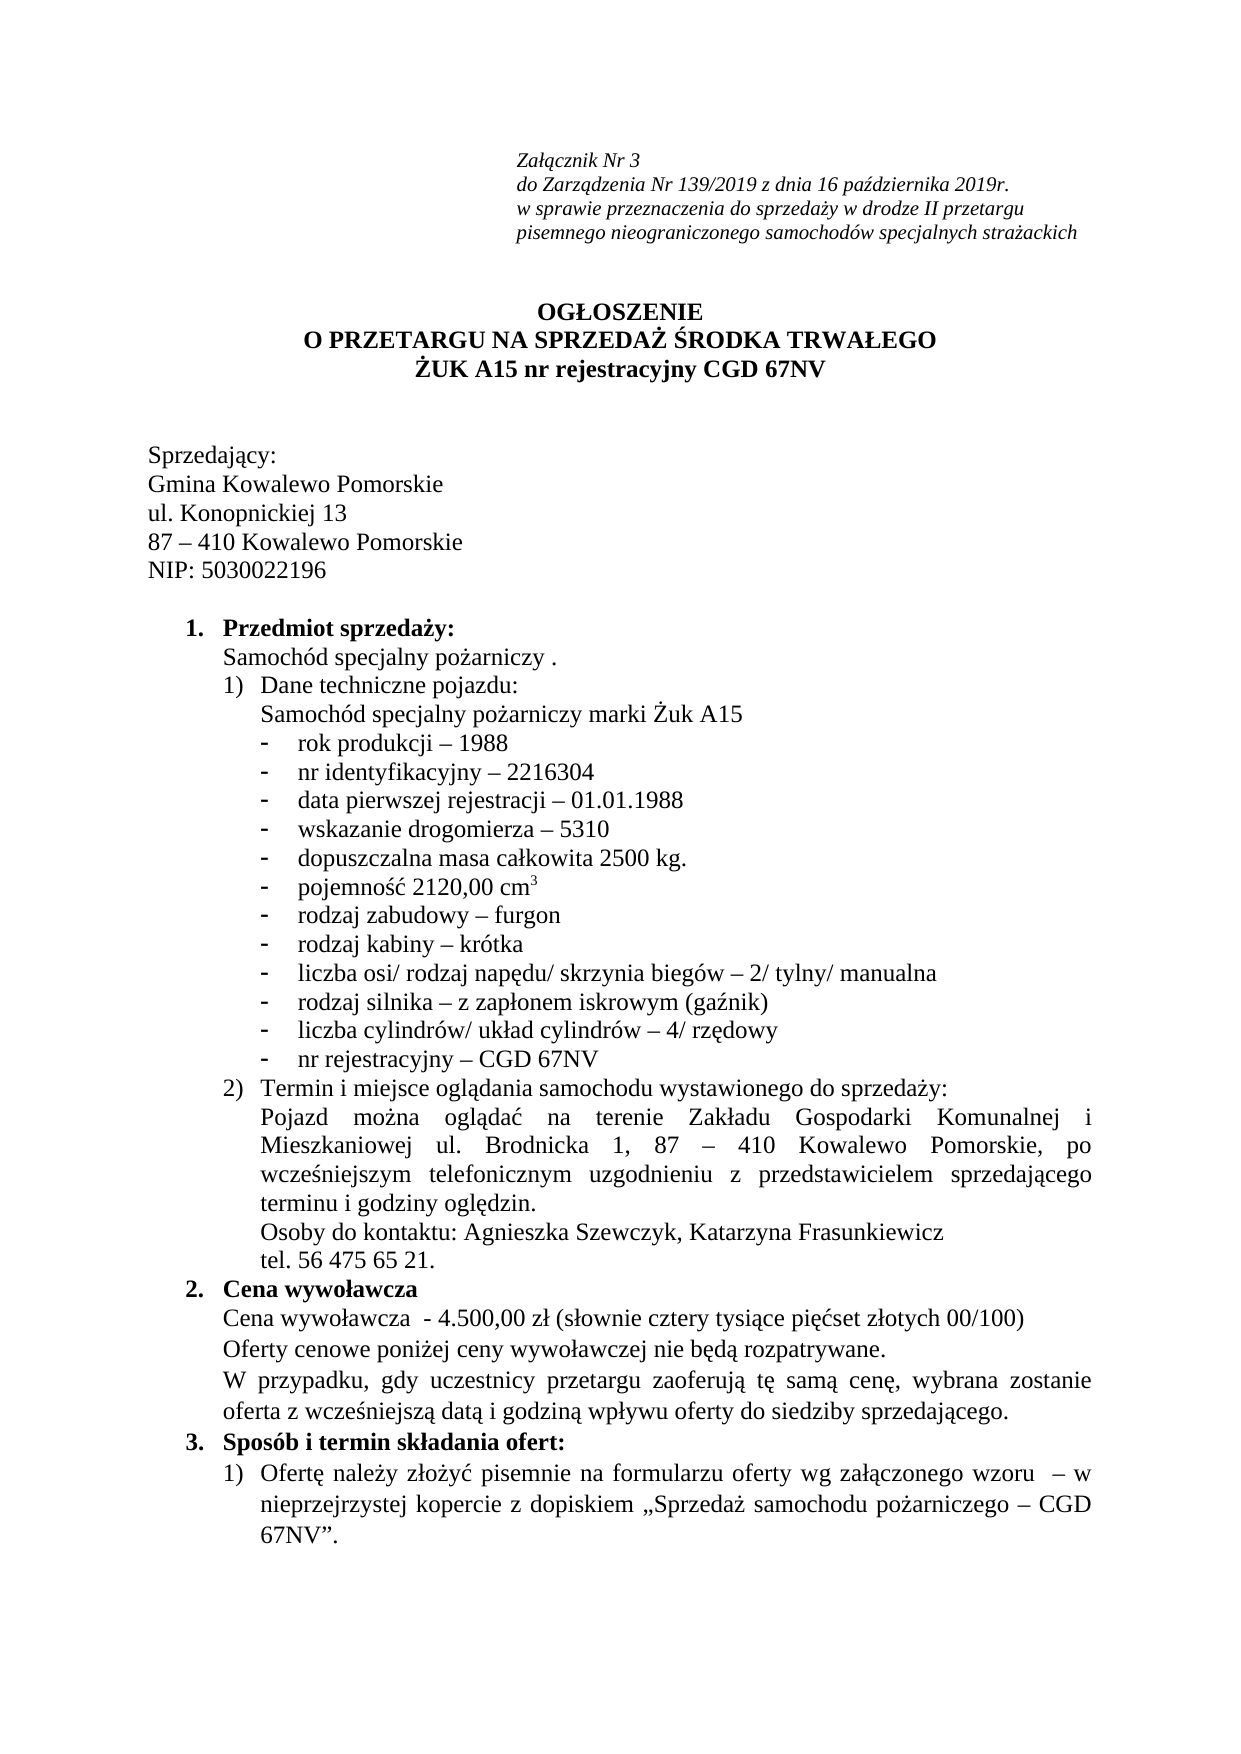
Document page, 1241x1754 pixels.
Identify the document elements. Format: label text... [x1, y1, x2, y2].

text W przypadku, gdy uczestnicy przetargu zaoferują tę samą cenę, wybrana zostanie oferta z wcześniejszą datą i godziną wpływu oferty do siedziby sprzedającego. [223, 1365, 1093, 1425]
text O PRZETARGU NA SPRZEDAŻ ŚRODKA TRWAŁEGO [148, 325, 1093, 354]
text Oferty cenowe poniżej ceny wywoławczej nie będą rozpatrywane. [223, 1334, 1093, 1363]
list Termin i miejsce oglądania samochodu wystawionego do sprzedaży: [223, 1073, 1093, 1102]
text Załącznik Nr 3 [516, 148, 1093, 172]
list Przedmiot sprzedaży: [185, 613, 1093, 642]
list liczba cylindrów/ układ cylindrów – 4/ rzędowy [260, 1015, 1093, 1044]
text Samochód specjalny pożarniczy . [223, 642, 1093, 670]
text ul. Konopnickiej 13 [148, 498, 1093, 527]
list rodzaj zabudowy – furgon [260, 900, 1093, 929]
text OGŁOSZENIE [148, 297, 1093, 325]
list Dane techniczne pojazdu: [223, 670, 1093, 699]
text tel. 56 475 65 21. [223, 1245, 1093, 1274]
list data pierwszej rejestracji – 01.01.1988 [260, 785, 1093, 814]
list Cena wywoławcza [185, 1274, 1093, 1303]
list rodzaj kabiny – krótka [260, 929, 1093, 958]
text NIP: 5030022196 [148, 555, 1093, 584]
list rok produkcji – 1988 [260, 728, 1093, 757]
list wskazanie drogomierza – 5310 [260, 814, 1093, 843]
text Gmina Kowalewo Pomorskie [148, 469, 1093, 498]
list dopuszczalna masa całkowita 2500 kg. [260, 843, 1093, 872]
list rodzaj silnika – z zapłonem iskrowym (gaźnik) [260, 987, 1093, 1015]
text Samochód specjalny pożarniczy marki Żuk A15 [223, 699, 1093, 728]
text Sprzedający: [148, 440, 1093, 469]
text w sprawie przeznaczenia do sprzedaży w drodze II przetargu pisemnego nieograniczonego samochodów specjalnych strażackich [516, 196, 1093, 244]
list Ofertę należy złożyć pisemnie na formularzu oferty wg załączonego wzoru – w nieprzejrzystej kopercie z dopiskiem „Sprzedaż samochodu pożarniczego – CGD 67NV”. [223, 1458, 1093, 1549]
text Pojazd można oglądać na terenie Zakładu Gospodarki Komunalnej i Mieszkaniowej ul. Brodnicka 1, 87 – 410 Kowalewo Pomorskie, po wcześniejszym telefonicznym uzgodnieniu z przedstawicielem sprzedającego terminu i godziny oględzin. [260, 1102, 1093, 1217]
text do Zarządzenia Nr 139/2019 z dnia 16 października 2019r. [516, 172, 1093, 196]
text Cena wywoławcza - 4.500,00 zł (słownie cztery tysiące pięćset złotych 00/100) [223, 1303, 1093, 1332]
list nr identyfikacyjny – 2216304 [260, 757, 1093, 785]
list nr rejestracyjny – CGD 67NV [260, 1044, 1093, 1073]
list pojemność 2120,00 cm3 [260, 872, 1093, 900]
list liczba osi/ rodzaj napędu/ skrzynia biegów – 2/ tylny/ manualna [260, 958, 1093, 987]
text 87 – 410 Kowalewo Pomorskie [148, 527, 1093, 555]
text ŻUK A15 nr rejestracyjny CGD 67NV [148, 354, 1093, 383]
list Sposób i termin składania ofert: [185, 1427, 1093, 1456]
text Osoby do kontaktu: Agnieszka Szewczyk, Katarzyna Frasunkiewicz [223, 1217, 1093, 1245]
